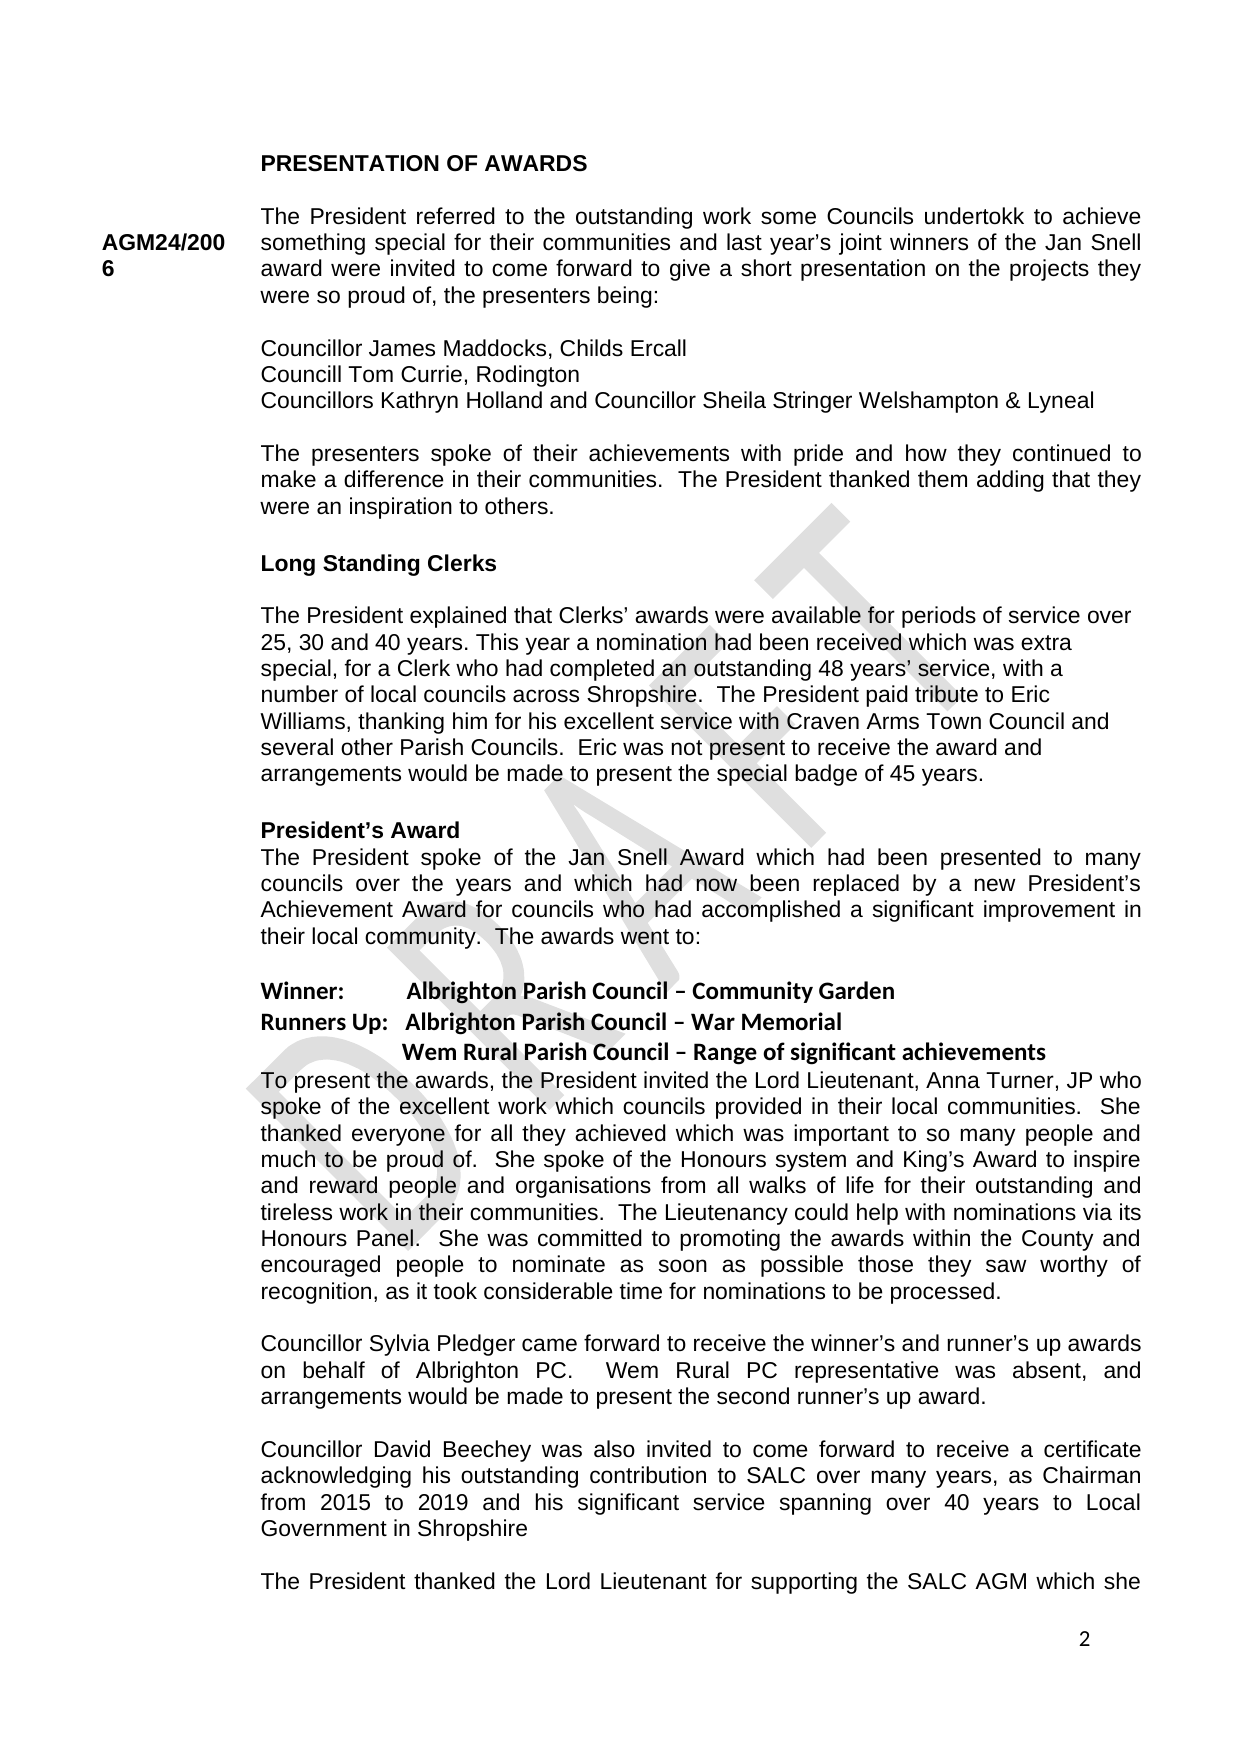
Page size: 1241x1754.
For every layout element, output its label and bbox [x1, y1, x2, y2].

table_cell [90, 150, 249, 1599]
table_cell [249, 150, 1153, 1599]
